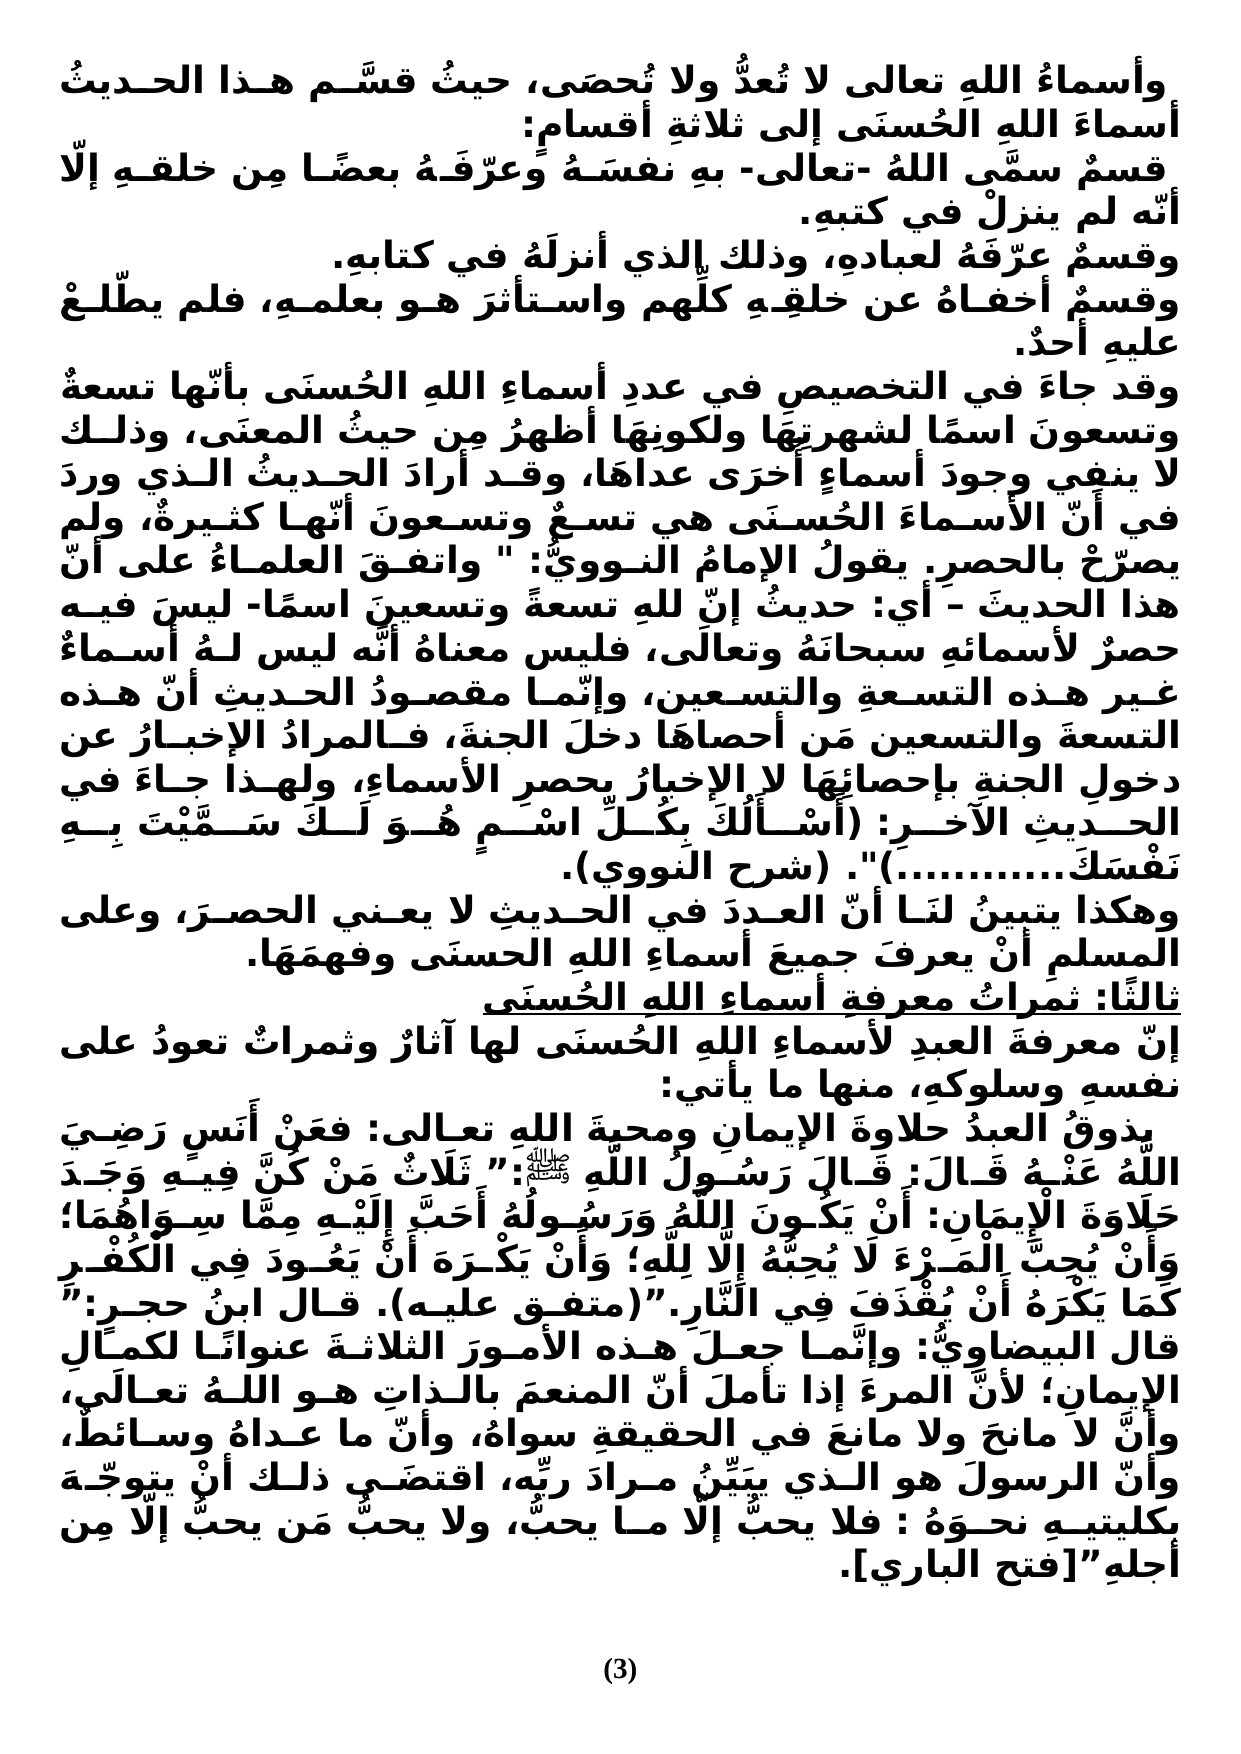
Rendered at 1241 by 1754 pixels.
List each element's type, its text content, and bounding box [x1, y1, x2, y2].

text وهكذا يتبينُ لنَا أنّ العددَ في الحديثِ لا يعني الحصرَ، وعلى المسلمِ أنْ يعرفَ جميعَ أسماءِ اللهِ الحسنَى وفهمَهَا. [59, 888, 1181, 976]
text قسمٌ سمَّى اللهُ -تعالى- بهِ نفسَهُ وعرّفَهُ بعضًا مِن خلقهِ إلّا أنّه لم ينزلْ في كتبهِ. [59, 146, 1181, 234]
text يذوقُ العبدُ حلاوةَ الإيمانِ ومحبةَ اللهِ تعالى: فعَنْ أَنَسٍ رَضِيَ اللَّهُ عَنْهُ قَالَ: قَالَ رَسُولُ اللَّهِ ﷺ:” ثَلَاثٌ مَنْ كُنَّ فِيهِ وَجَدَ حَلَاوَةَ الْإِيمَانِ: أَنْ يَكُونَ اللَّهُ وَرَسُولُهُ أَحَبَّ إِلَيْهِ مِمَّا سِوَاهُمَا؛ وَأَنْ يُحِبَّ الْمَرْءَ لَا يُحِبُّهُ إِلَّا لِلَّهِ؛ وَأَنْ يَكْرَهَ أَنْ يَعُودَ فِي الْكُفْرِ كَمَا يَكْرَهُ أَنْ يُقْذَفَ فِي النَّارِ.”(متفق عليه). قال ابنُ حجرٍ:” قال البيضاوِيُّ: وإنَّما جعلَ هذه الأمورَ الثلاثةَ عنوانًا لكمالِ الإيمانِ؛ لأنَّ المرءَ إذا تأملَ أنّ المنعمَ بالذاتِ هو اللهُ تعالَى، وأنَّ لا مانحَ ولا مانعَ في الحقيقةِ سواهُ، وأنّ ما عداهُ وسائطٌ، وأنّ الرسولَ هو الذي يبَيِّنُ مرادَ ربِّه، اقتضَى ذلك أنْ يتوجّهَ بكليتيهِ نحوَهُ : فلا يحبُّ إلّا ما يحبُّ، ولا يحبُّ مَن يحبُّ إلّا مِن أجلهِ”[فتح الباري]. [59, 1107, 1181, 1587]
text ثالثًا: ثمراتُ معرفةِ أسماءِ اللهِ الحُسنَى [59, 976, 1181, 1019]
text وقسمٌ عرّفَهُ لعبادهِ، وذلك الذي أنزلَهُ في كتابهِ. [59, 234, 1181, 277]
text وأسماءُ اللهِ تعالى لا تُعدُّ ولا تُحصَى، حيثُ قسَّم هذا الحديثُ أسماءَ اللهِ الحُسنَى إلى ثلاثةِ أقسامٍ: [59, 59, 1181, 146]
text وقسمٌ أخفاهُ عن خلقِهِ كلِّهم واستأثرَ هو بعلمهِ، فلم يطّلعْ عليهِ أحدٌ. [59, 277, 1181, 364]
text وقد جاءَ في التخصيصِ في عددِ أسماءِ اللهِ الحُسنَى بأنّها تسعةٌ وتسعونَ اسمًا لشهرتِهَا ولكونِهَا أظهرُ مِن حيثُ المعنَى، وذلك لا ينفِي وجودَ أسماءٍ أُخرَى عداهَا، وقد أرادَ الحديثُ الذي وردَ في أنّ الأسماءَ الحُسنَى هي تسعٌ وتسعونَ أنّها كثيرةٌ، ولم يصرّحْ بالحصرِ. يقولُ الإمامُ النوويُّ: " واتفقَ العلماءُ على أنّ هذا الحديثَ – أي: حديثُ إنّ للهِ تسعةً وتسعينَ اسمًا- ليسَ فيه حصرٌ لأسمائهِ سبحانَهُ وتعالَى، فليس معناهُ أنَّه ليس لهُ أسماءٌ غير هذه التسعةِ والتسعين، وإنّما مقصودُ الحديثِ أنّ هذه التسعةَ والتسعين مَن أحصاهَا دخلَ الجنةَ، فالمرادُ الإخبارُ عن دخولِ الجنةِ بإحصائِهَا لا الإخبارُ بحصرِ الأسماءِ، ولهذا جاءَ في الحديثِ الآخرِ: (أَسْأَلُكَ بِكُلِّ اسْمٍ هُوَ لَكَ سَمَّيْتَ بِهِ نَفْسَكَ............)". (شرح النووي). [59, 364, 1181, 888]
text إنّ معرفةَ العبدِ لأسماءِ اللهِ الحُسنَى لها آثارٌ وثمراتٌ تعودُ على نفسهِ وسلوكهِ، منها ما يأتي: [59, 1019, 1181, 1107]
